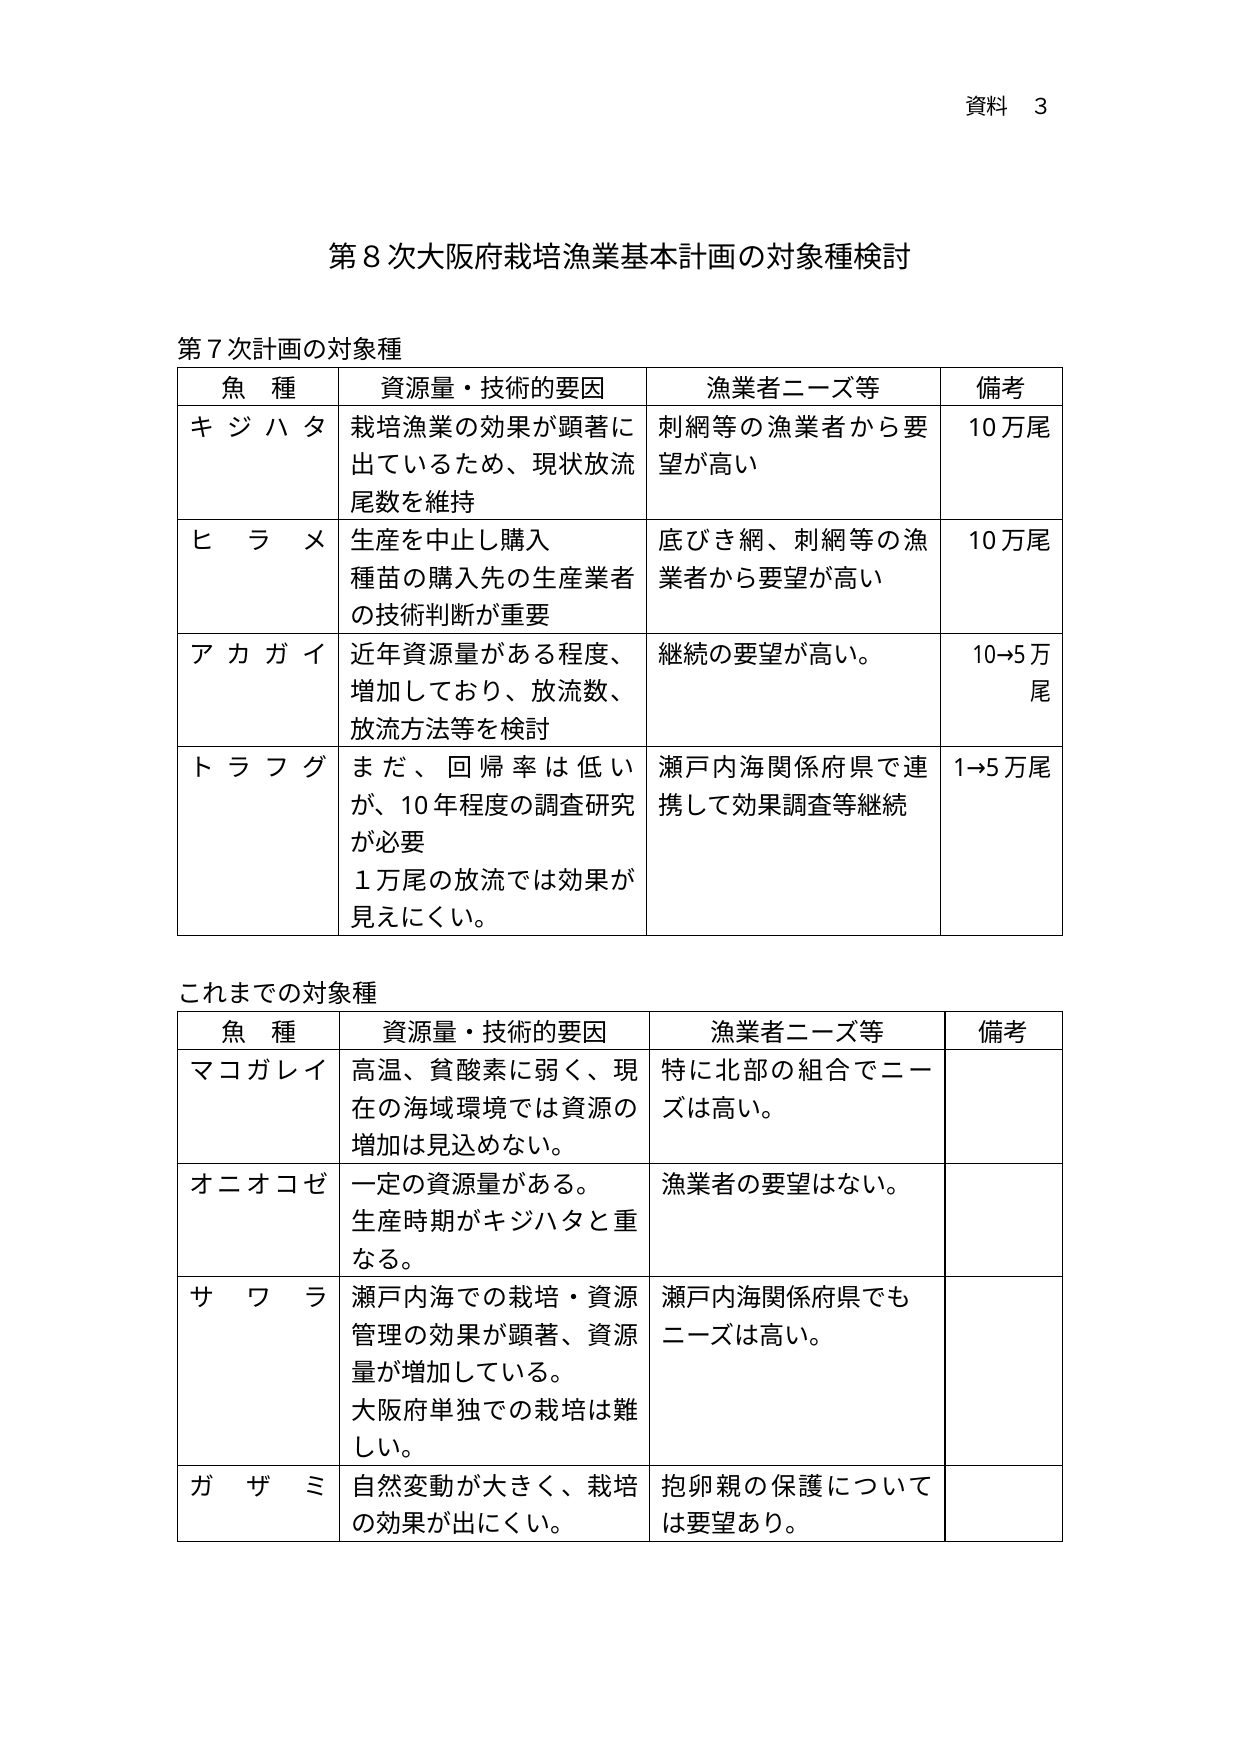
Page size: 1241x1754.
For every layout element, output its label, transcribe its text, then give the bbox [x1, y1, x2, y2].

table_cell [946, 1466, 1062, 1541]
table_cell 継続の要望が高い。 [647, 634, 940, 746]
table_cell 栽培漁業の効果が顕著に出ているため、現状放流尾数を維持 [339, 406, 646, 519]
text これまでの対象種 [177, 973, 1063, 1011]
table_cell 生産を中止し購入 種苗の購入先の生産業者の技術判断が重要 [339, 520, 646, 632]
table_cell 瀬戸内海関係府県でも ニーズは高い。 [650, 1277, 944, 1465]
table_cell 漁業者の要望はない。 [650, 1164, 944, 1276]
table_cell [946, 1050, 1062, 1163]
text 第７次計画の対象種 [177, 329, 1063, 367]
table_cell 抱卵親の保護については要望あり。 [650, 1466, 944, 1541]
text 第８次大阪府栽培漁業基本計画の対象種検討 [177, 217, 1063, 292]
table_cell キジハタ [178, 406, 338, 519]
table_header 備考 [946, 1012, 1062, 1049]
table_cell サワラ [178, 1277, 339, 1465]
table_cell まだ、回帰率は低いが、10年程度の調査研究が必要 １万尾の放流では効果が見えにくい。 [339, 747, 646, 934]
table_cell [340, 1466, 649, 1541]
table_cell 瀬戸内海での栽培・資源管理の効果が顕著、資源量が増加している。 大阪府単独での栽培は難しい。 [340, 1277, 649, 1465]
table_cell 瀬戸内海関係府県で連携して効果調査等継続 [647, 747, 940, 934]
table_header 魚 種 [178, 368, 338, 405]
table_cell マコガレイ [178, 1050, 339, 1163]
table_cell オニオコゼ [178, 1164, 339, 1276]
table_cell 刺網等の漁業者から要望が高い [647, 406, 940, 519]
table_cell 高温、貧酸素に弱く、現在の海域環境では資源の増加は見込めない。 [340, 1050, 649, 1163]
table_cell トラフグ [178, 747, 338, 934]
table_cell 底びき網、刺網等の漁業者から要望が高い [647, 520, 940, 632]
table_cell ヒラメ [178, 520, 338, 632]
table_cell ガザミ [178, 1466, 339, 1541]
table_header 漁業者ニーズ等 [647, 368, 940, 405]
table_cell 近年資源量がある程度、増加しており、放流数、放流方法等を検討 [339, 634, 646, 746]
table_cell 1→5万尾 [941, 747, 1062, 934]
table_cell アカガイ [178, 634, 338, 746]
table_header 備考 [941, 368, 1062, 405]
table_cell 10→5万尾 [941, 634, 1062, 746]
table_cell 一定の資源量がある。 生産時期がキジハタと重なる。 [340, 1164, 649, 1276]
table_cell 特に北部の組合でニーズは高い。 [650, 1050, 944, 1163]
table_cell [946, 1277, 1062, 1465]
table_cell [946, 1164, 1062, 1276]
table_header 資源量・技術的要因 [340, 1012, 649, 1049]
table_header 資源量・技術的要因 [339, 368, 646, 405]
table_cell 10万尾 [941, 520, 1062, 632]
table_header 漁業者ニーズ等 [650, 1012, 944, 1049]
table_header 魚 種 [178, 1012, 339, 1049]
table_cell 10万尾 [941, 406, 1062, 519]
